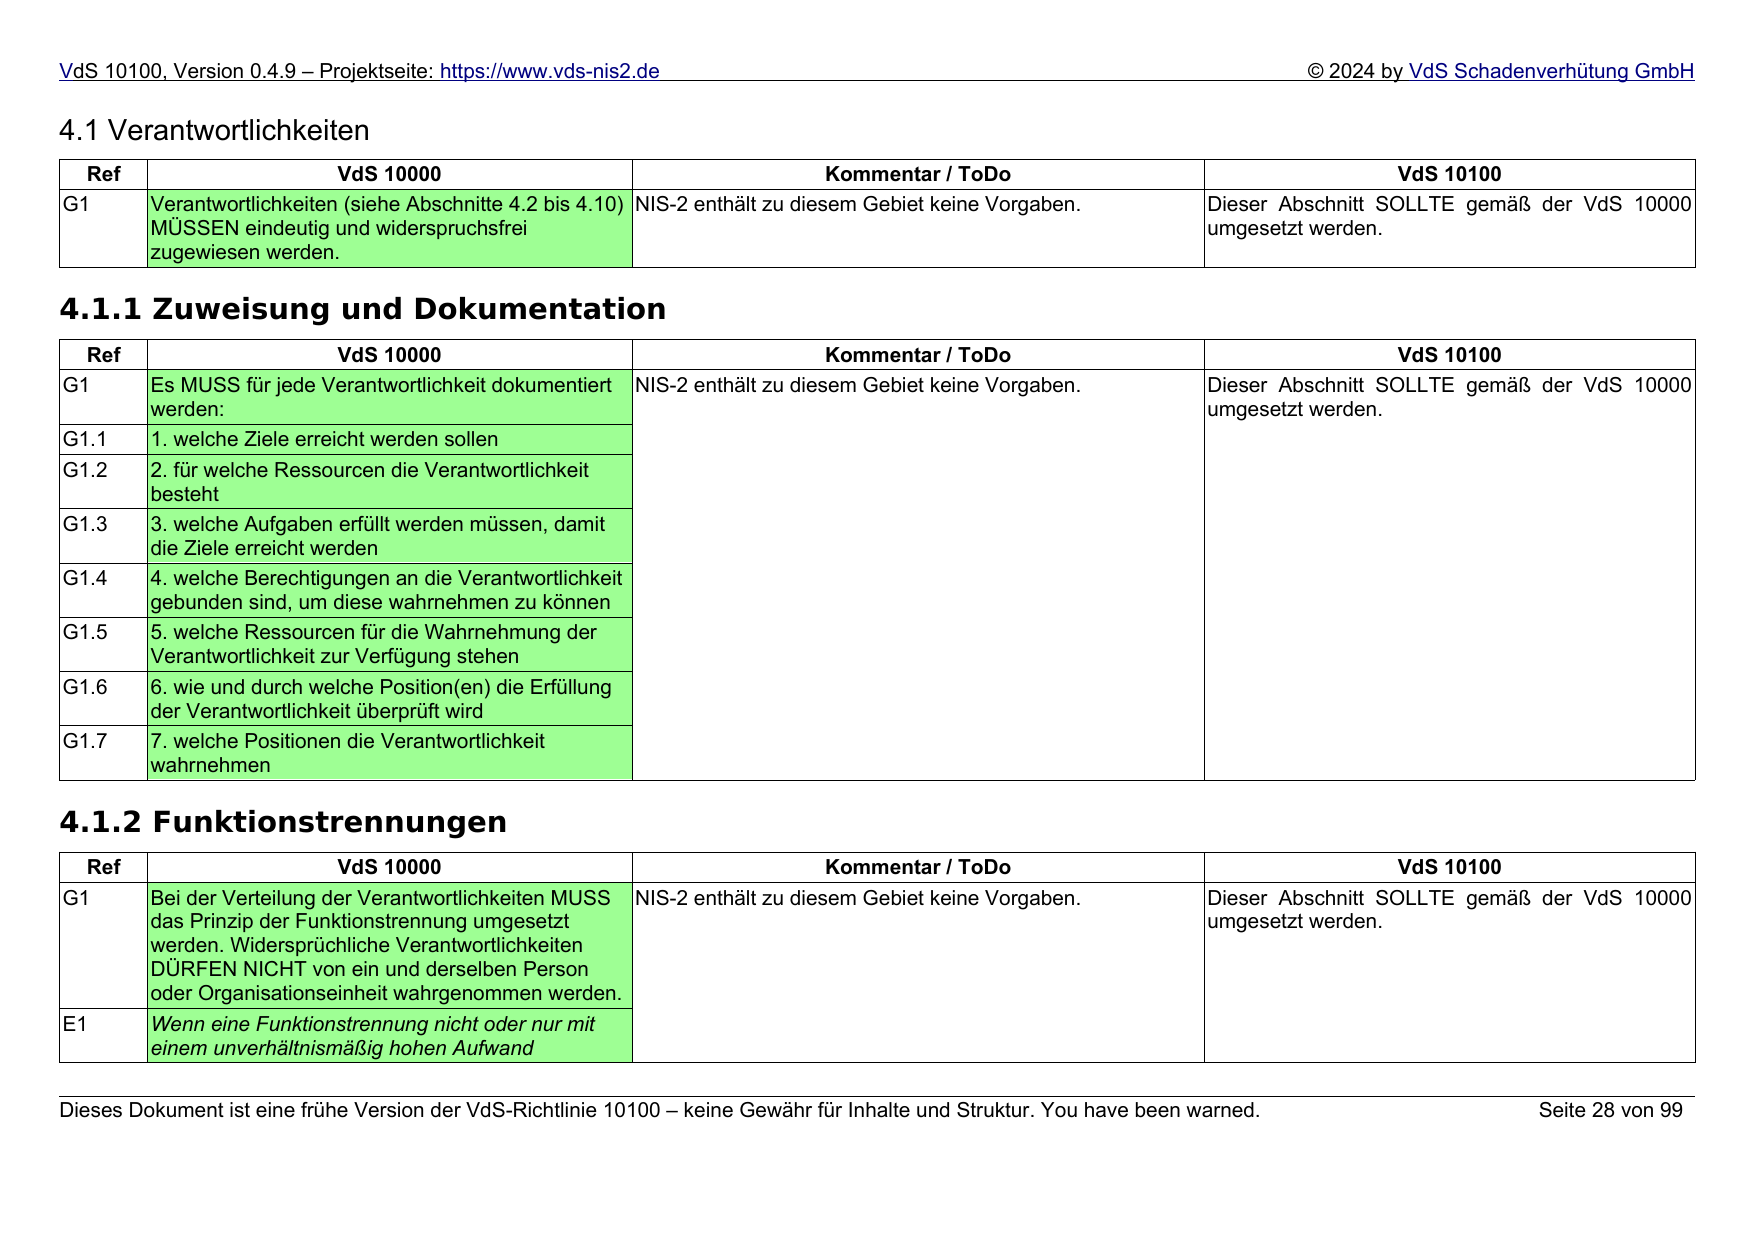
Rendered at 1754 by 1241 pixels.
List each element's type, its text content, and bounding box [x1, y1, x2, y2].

subtitle 4.1.1 Zuweisung und Dokumentation [59, 293, 1695, 327]
table_cell G1 [60, 370, 147, 424]
table_cell 4. welche Berechtigungen an die Verantwortlichkeit gebunden sind, um diese wahrnehmen zu können [148, 564, 632, 617]
table_cell 6. wie und durch welche Position(en) die Erfüllung der Verantwortlichkeit überprüft wird [148, 672, 632, 725]
table_cell 3. welche Aufgaben erfüllt werden müssen, damit die Ziele erreicht werden [148, 509, 632, 562]
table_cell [148, 1009, 632, 1062]
table_cell 1. welche Ziele erreicht werden sollen [148, 425, 632, 454]
table_cell Dieser Abschnitt SOLLTE gemäß der VdS 10000 umgesetzt werden. [1205, 190, 1695, 267]
table_cell G1.3 [60, 509, 147, 562]
table_cell G1.6 [60, 672, 147, 725]
table_cell Dieser Abschnitt SOLLTE gemäß der VdS 10000 umgesetzt werden. [1205, 883, 1695, 1062]
table_header Ref [60, 160, 147, 189]
table_header VdS 10100 [1205, 340, 1695, 369]
table_cell G1 [60, 883, 147, 1008]
table_header Kommentar / ToDo [633, 853, 1204, 882]
table_cell NIS-2 enthält zu diesem Gebiet keine Vorgaben. [633, 190, 1204, 267]
table_header Ref [60, 853, 147, 882]
table_header VdS 10000 [148, 340, 632, 369]
table_cell Dieser Abschnitt SOLLTE gemäß der VdS 10000 umgesetzt werden. [1205, 370, 1695, 779]
table_header VdS 10100 [1205, 853, 1695, 882]
table_cell Es MUSS für jede Verantwortlichkeit dokumentiert werden: [148, 370, 632, 424]
table_header VdS 10000 [148, 160, 632, 189]
table_cell G1.2 [60, 455, 147, 508]
subtitle 4.1.2 Funktionstrennungen [59, 805, 1695, 839]
table_header VdS 10000 [148, 853, 632, 882]
table_cell G1.7 [60, 726, 147, 779]
table_cell G1.1 [60, 425, 147, 454]
table_cell Bei der Verteilung der Verantwortlichkeiten MUSS das Prinzip der Funktionstrennung umgesetzt werden. Widersprüchliche Verantwortlichkeiten DÜRFEN NICHT von ein und derselben Person oder Organisationseinheit wahrgenommen werden. [148, 883, 632, 1008]
table_header VdS 10100 [1205, 160, 1695, 189]
table_header Kommentar / ToDo [633, 340, 1204, 369]
table_cell Verantwortlichkeiten (siehe Abschnitte 4.2 bis 4.10) MÜSSEN eindeutig und widerspruchsfrei zugewiesen werden. [148, 190, 632, 267]
table_cell G1 [60, 190, 147, 267]
table_cell NIS-2 enthält zu diesem Gebiet keine Vorgaben. [633, 370, 1204, 779]
table_header Ref [60, 340, 147, 369]
table_cell 2. für welche Ressourcen die Verantwortlichkeit besteht [148, 455, 632, 508]
table_cell NIS-2 enthält zu diesem Gebiet keine Vorgaben. [633, 883, 1204, 1062]
table_cell E1 [60, 1009, 147, 1062]
table_cell G1.5 [60, 618, 147, 671]
table_cell 5. welche Ressourcen für die Wahrnehmung der Verantwortlichkeit zur Verfügung stehen [148, 618, 632, 671]
subtitle 4.1 Verantwortlichkeiten [59, 112, 1695, 146]
table_cell 7. welche Positionen die Verantwortlichkeit wahrnehmen [148, 726, 632, 779]
table_cell G1.4 [60, 564, 147, 617]
table_header Kommentar / ToDo [633, 160, 1204, 189]
